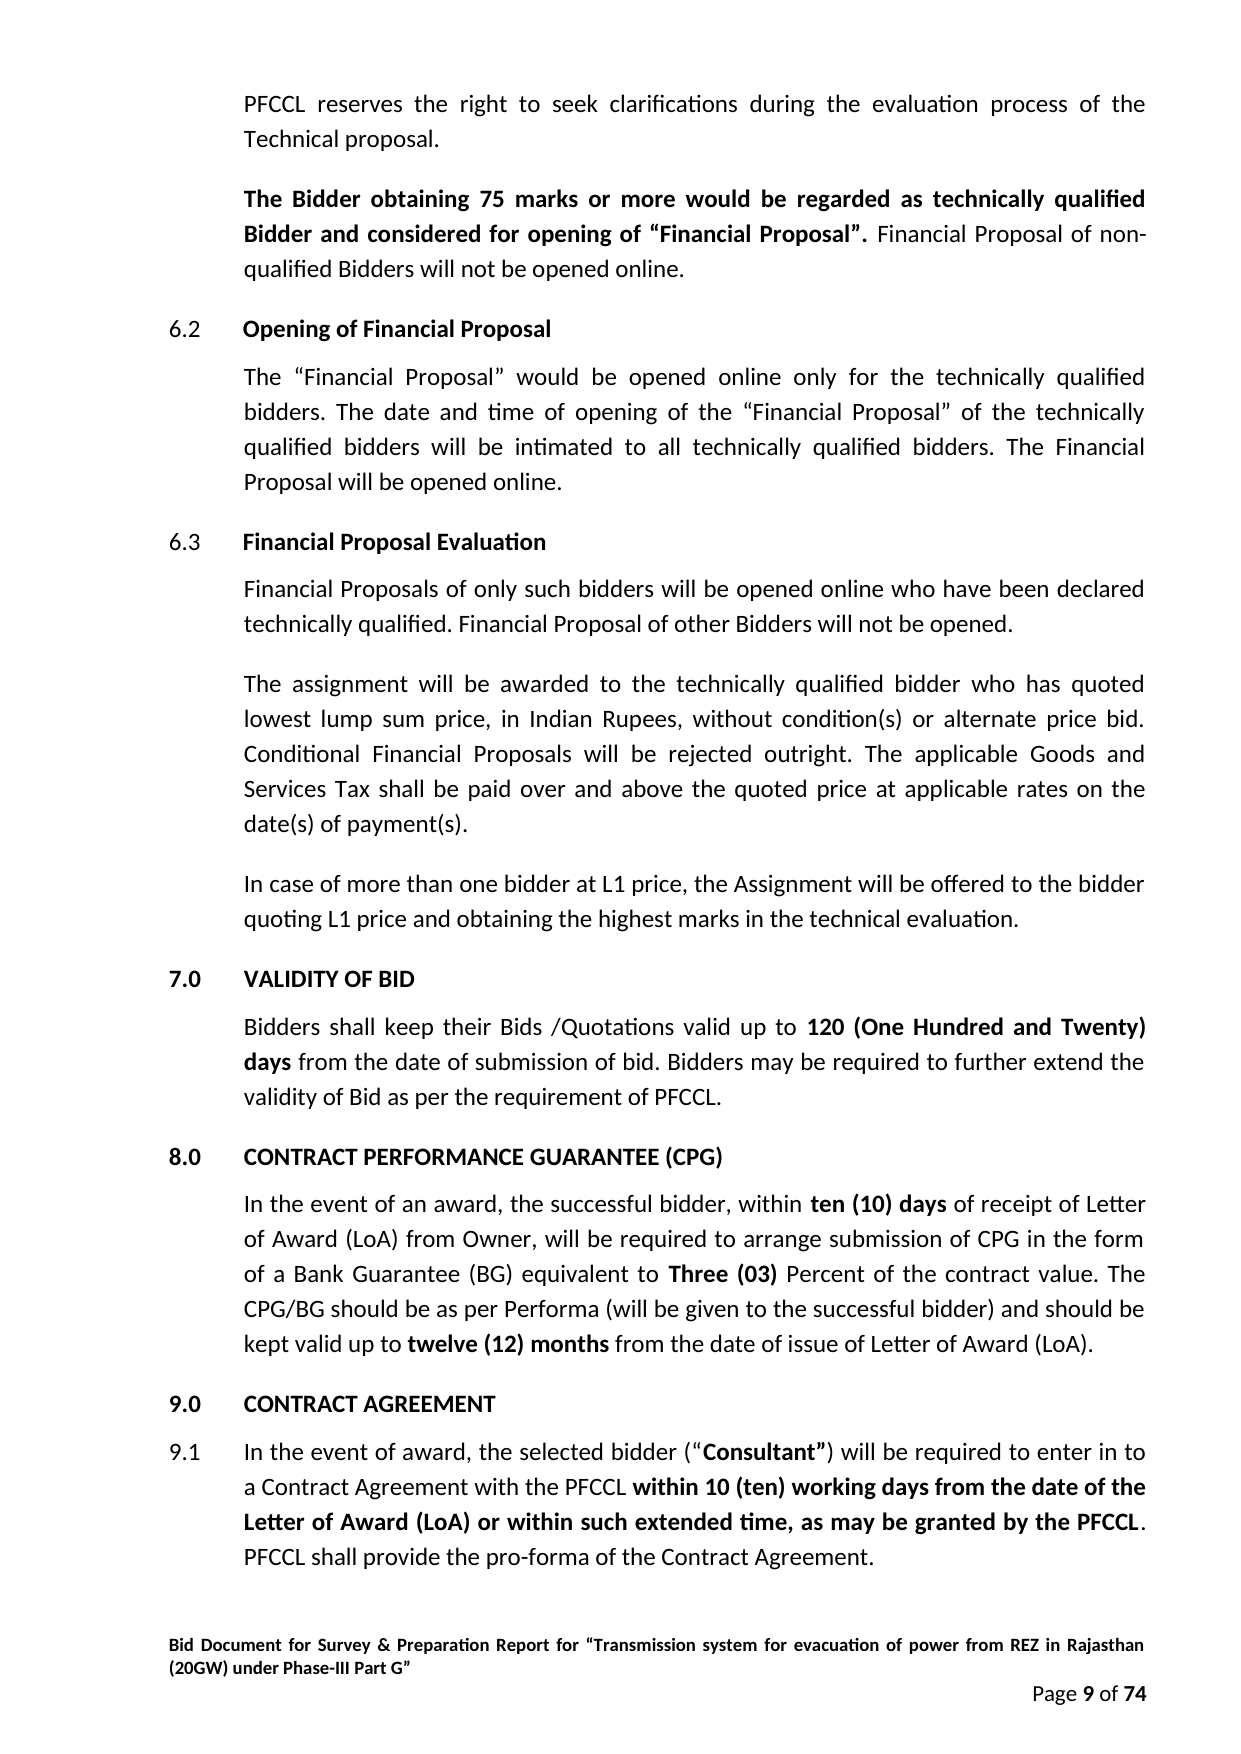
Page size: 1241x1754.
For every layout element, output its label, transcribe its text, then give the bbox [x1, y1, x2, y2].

list In case of more than one bidder at L1 price, the Assignment will be offered to the bidder quoting L1 price and obtaining the highest marks in the technical evaluation. [244, 869, 1146, 934]
text In the event of an award, the successful bidder, within ten (10) days of receipt of Letter of Award (LoA) from Owner, will be required to arrange submission of CPG in the form of a Bank Guarantee (BG) equivalent to Three (03) Percent of the contract value. The CPG/BG should be as per Performa (will be given to the successful bidder) and should be kept valid up to twelve (12) months from the date of issue of Letter of Award (LoA). [244, 1189, 1146, 1359]
text The Bidder obtaining 75 marks or more would be regarded as technically qualified Bidder and considered for opening of “Financial Proposal”. Financial Proposal of non-qualified Bidders will not be opened online. [244, 184, 1147, 284]
text The “Financial Proposal” would be opened online only for the technically qualified bidders. The date and time of opening of the “Financial Proposal” of the technically qualified bidders will be intimated to all technically qualified bidders. The Financial Proposal will be opened online. [244, 361, 1146, 497]
list Financial Proposal Evaluation [169, 526, 1147, 557]
list In the event of award, the selected bidder (“Consultant”) will be required to enter in to a Contract Agreement with the PFCCL within 10 (ten) working days from the date of the Letter of Award (LoA) or within such extended time, as may be granted by the PFCCL. PFCCL shall provide the pro-forma of the Contract Agreement. [169, 1436, 1146, 1572]
text Bidders shall keep their Bids /Quotations valid up to 120 (One Hundred and Twenty) days from the date of submission of bid. Bidders may be required to further extend the validity of Bid as per the requirement of PFCCL. [244, 1011, 1146, 1112]
list CONTRACT AGREEMENT [169, 1389, 1146, 1419]
list CONTRACT PERFORMANCE GUARANTEE (CPG) [169, 1141, 1146, 1172]
list Financial Proposals of only such bidders will be opened online who have been declared technically qualified. Financial Proposal of other Bidders will not be opened. [244, 574, 1146, 639]
text The assignment will be awarded to the technically qualified bidder who has quoted lowest lump sum price, in Indian Rupees, without condition(s) or alternate price bid. Conditional Financial Proposals will be rejected outright. The applicable Goods and Services Tax shall be paid over and above the quoted price at applicable rates on the date(s) of payment(s). [244, 669, 1146, 839]
list Opening of Financial Proposal [169, 314, 1147, 344]
list VALIDITY OF BID [169, 964, 1146, 994]
text PFCCL reserves the right to seek clarifications during the evaluation process of the Technical proposal. [244, 89, 1147, 154]
